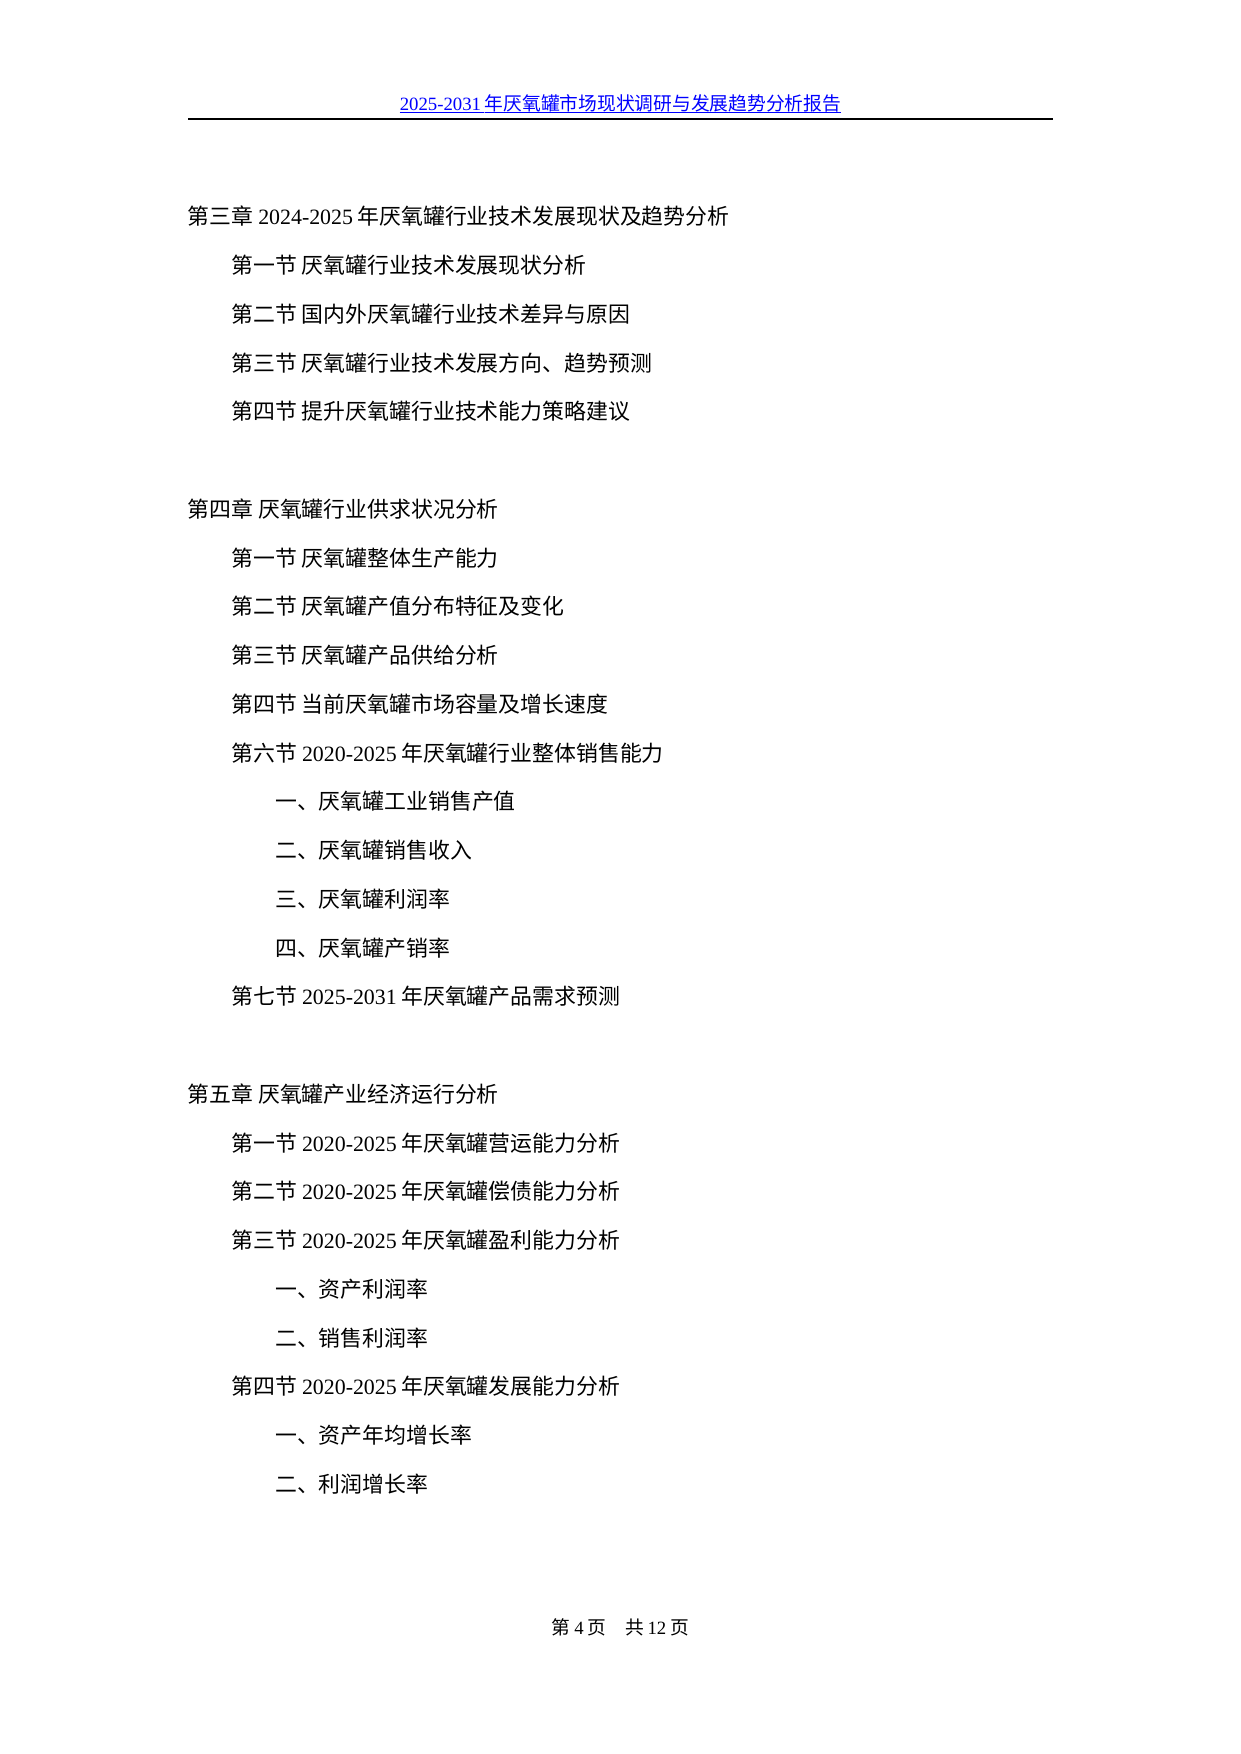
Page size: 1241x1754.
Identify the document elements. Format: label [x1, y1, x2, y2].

text [187, 150, 1053, 1499]
